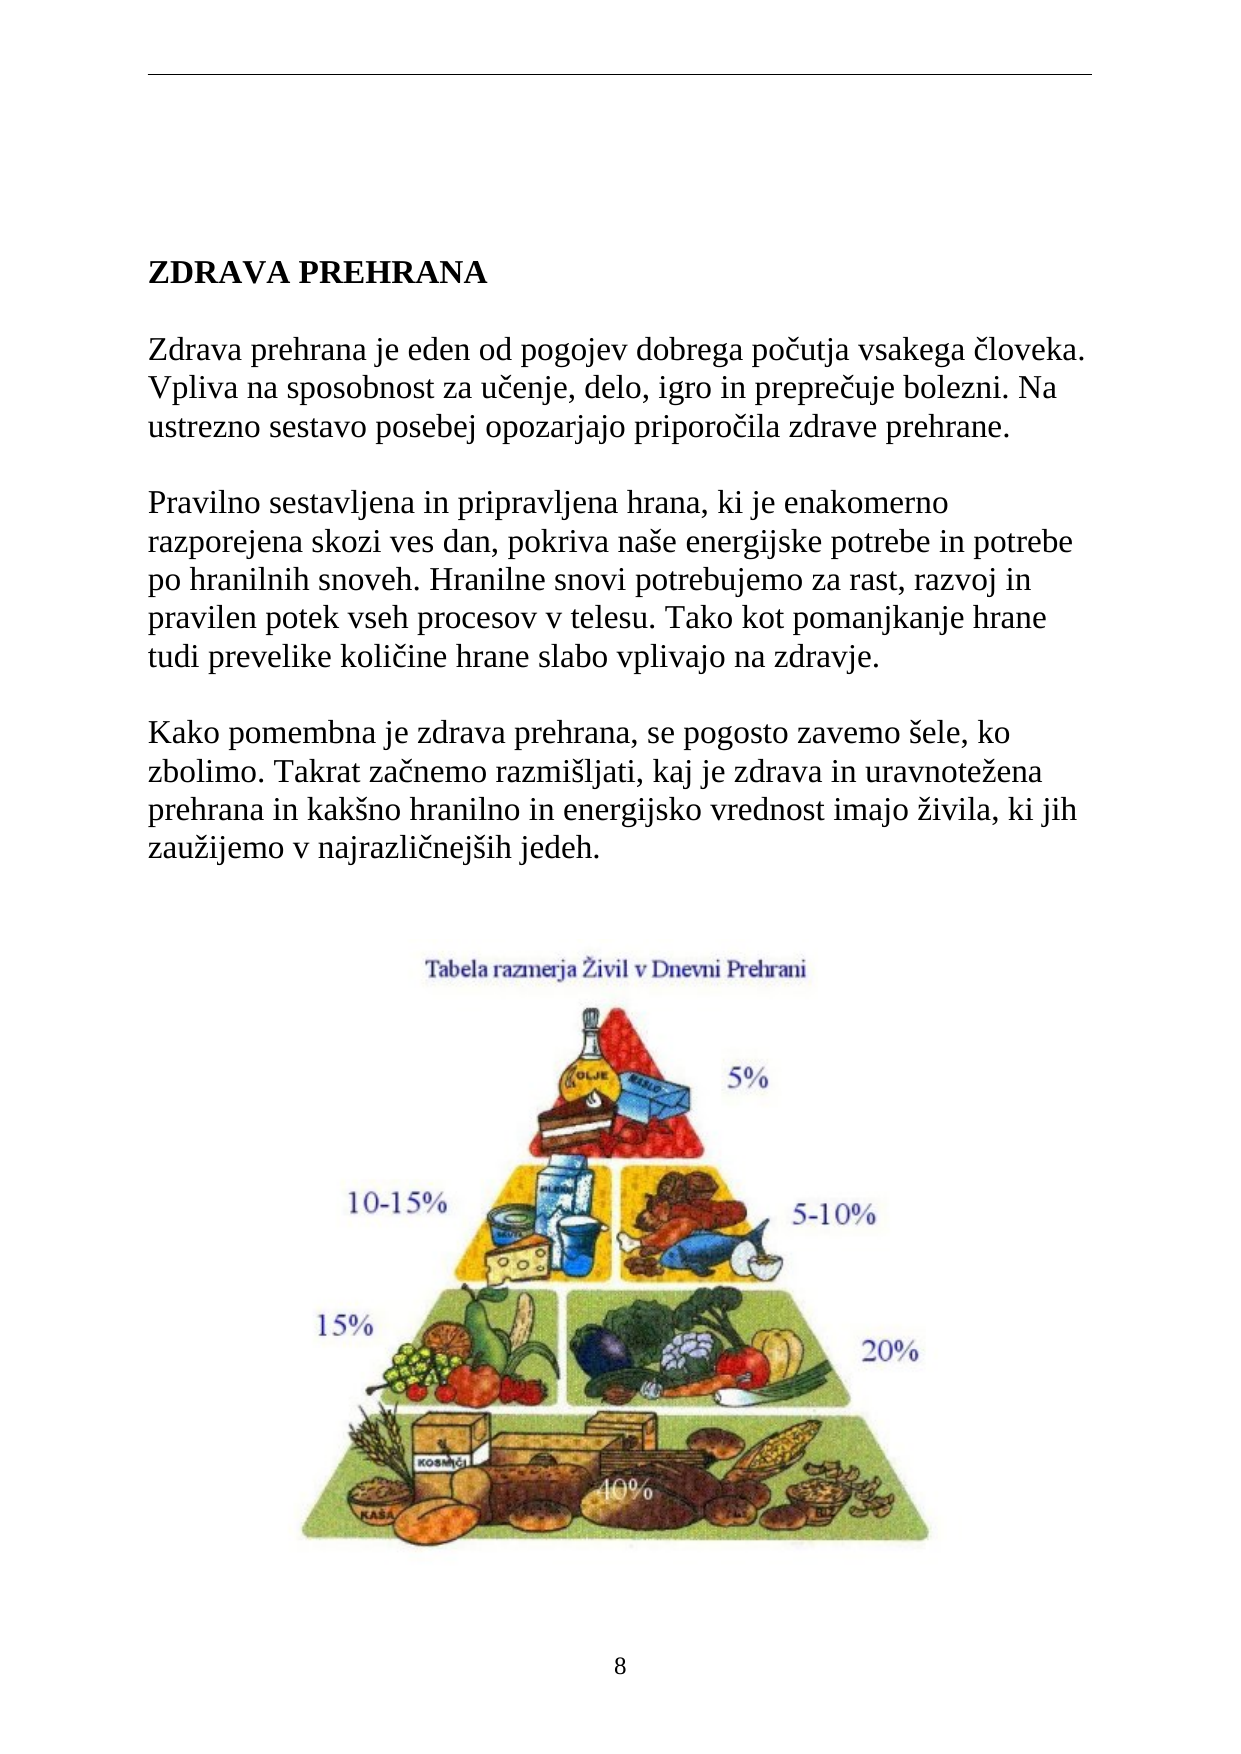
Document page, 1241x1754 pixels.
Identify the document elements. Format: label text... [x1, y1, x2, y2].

text ZDRAVA PREHRANA [148, 253, 1092, 291]
picture [241, 939, 992, 1575]
text Zdrava prehrana je eden od pogojev dobrega počutja vsakega človeka. Vpliva na sposobnost za učenje, delo, igro in preprečuje bolezni. Na ustrezno sestavo posebej opozarjajo priporočila zdrave prehrane. Pravilno sestavljena in pripravljena hrana, ki je enakomerno razporejena skozi ves dan, pokriva naše energijske potrebe in potrebe po hranilnih snoveh. Hranilne snovi potrebujemo za rast, razvoj in pravilen potek vseh procesov v telesu. Tako kot pomanjkanje hrane tudi prevelike količine hrane slabo vplivajo na zdravje. Kako pomembna je zdrava prehrana, se pogosto zavemo šele, ko zbolimo. Takrat začnemo razmišljati, kaj je zdrava in uravnotežena prehrana in kakšno hranilno in energijsko vrednost imajo živila, ki jih zaužijemo v najrazličnejših jedeh. [148, 329, 1092, 866]
